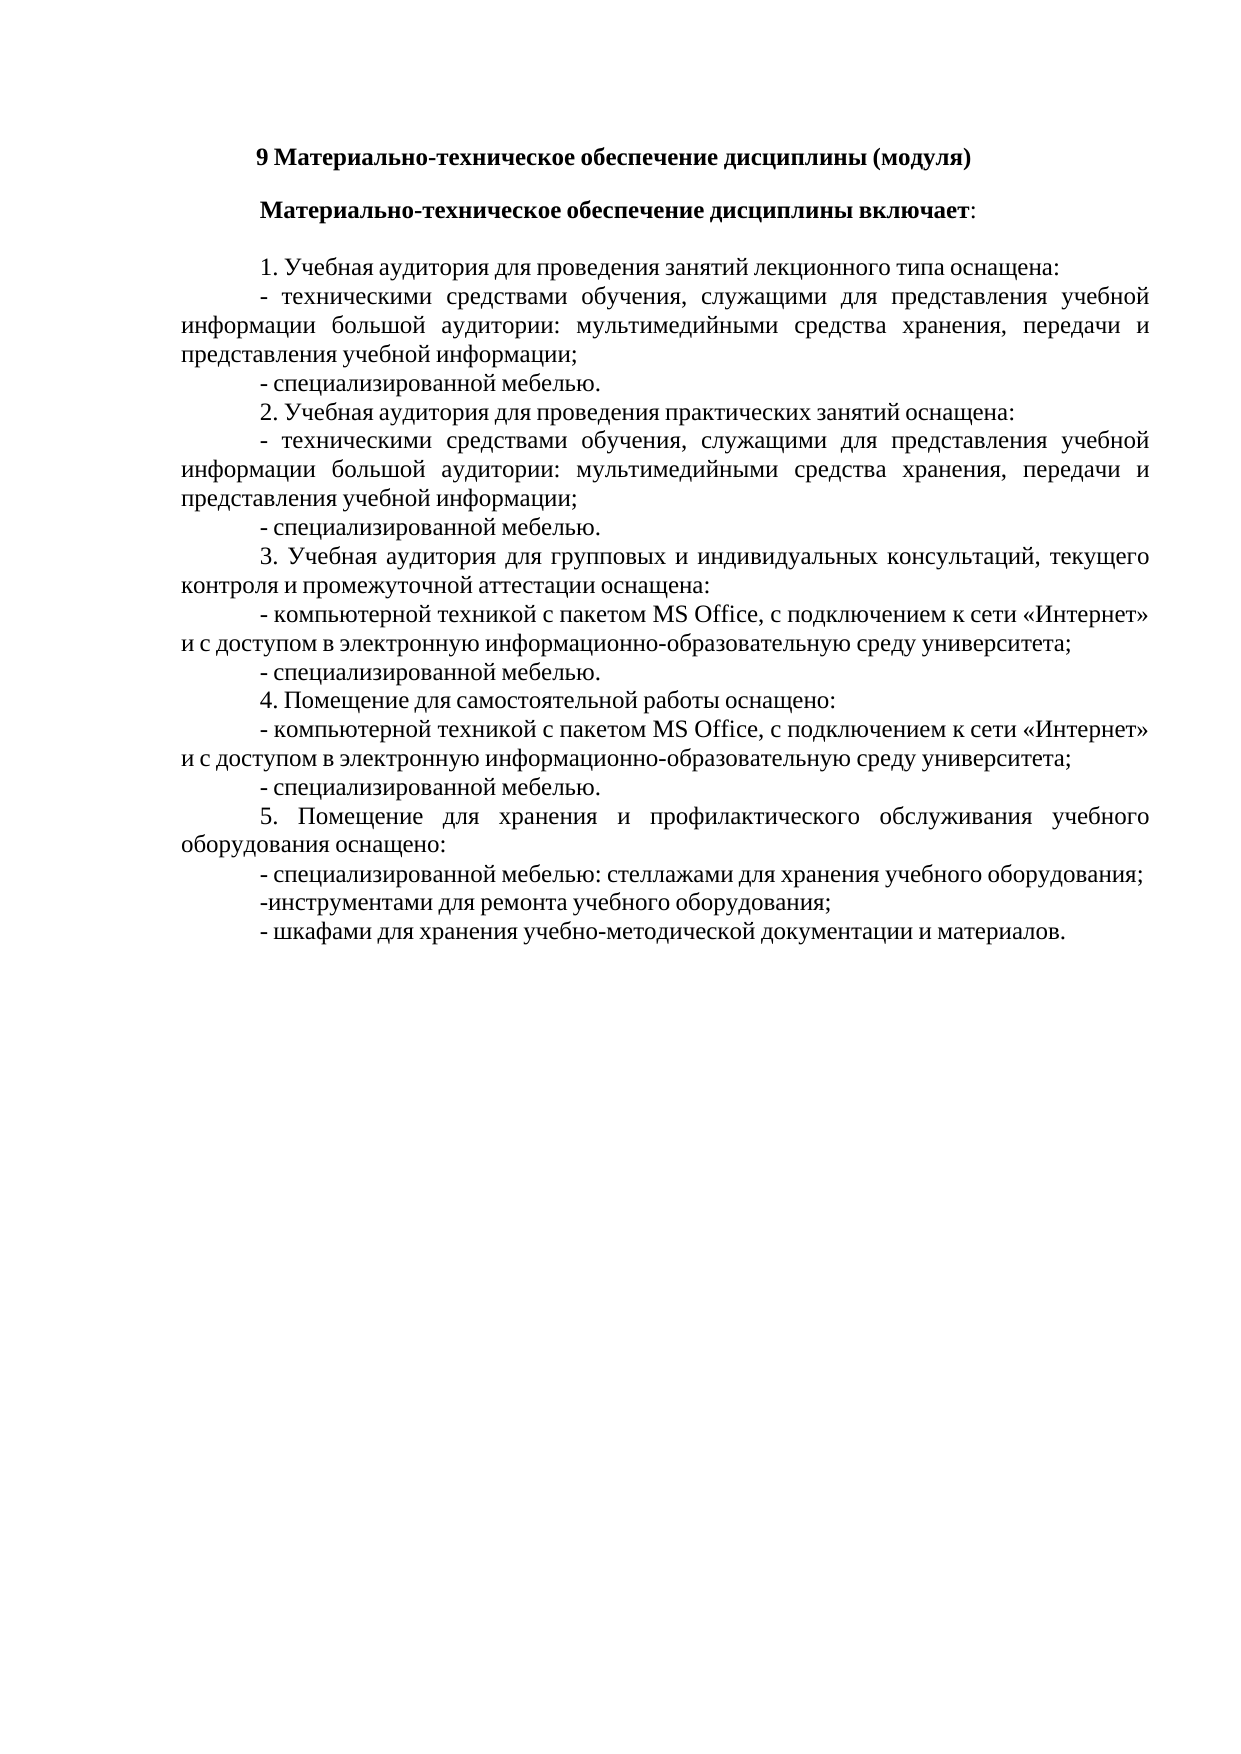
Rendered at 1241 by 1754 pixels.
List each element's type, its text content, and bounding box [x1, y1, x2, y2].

table_header 9 Материально-техническое обеспечение дисциплины (модуля) Материально-техническое обеспечение дисциплины включает: 1. Учебная аудитория для проведения занятий лекционного типа оснащена: - техническими средствами обучения, служащими для представления учебной информации большой аудитории: мультимедийными средства хранения, передачи и представления учебной информации; - специализированной мебелью. 2. Учебная аудитория для проведения практических занятий оснащена: - техническими средствами обучения, служащими для представления учебной информации большой аудитории: мультимедийными средства хранения, передачи и представления учебной информации; - специализированной мебелью. 3. Учебная аудитория для групповых и индивидуальных консультаций, текущего контроля и промежуточной аттестации оснащена: - компьютерной техникой с пакетом MS Office, с подключением к сети «Интернет» и с доступом в электронную информационно-образовательную среду университета; - специализированной мебелью. 4. Помещение для самостоятельной работы оснащено: - компьютерной техникой с пакетом MS Office, с подключением к сети «Интернет» и с доступом в электронную информационно-образовательную среду университета; - специализированной мебелью. 5. Помещение для хранения и профилактического обслуживания учебного оборудования оснащено: - специализированной мебелью: стеллажами для хранения учебного оборудования; -инструментами для ремонта учебного оборудования; - шкафами для хранения учебно-методической документации и материалов. [177, 142, 1153, 988]
